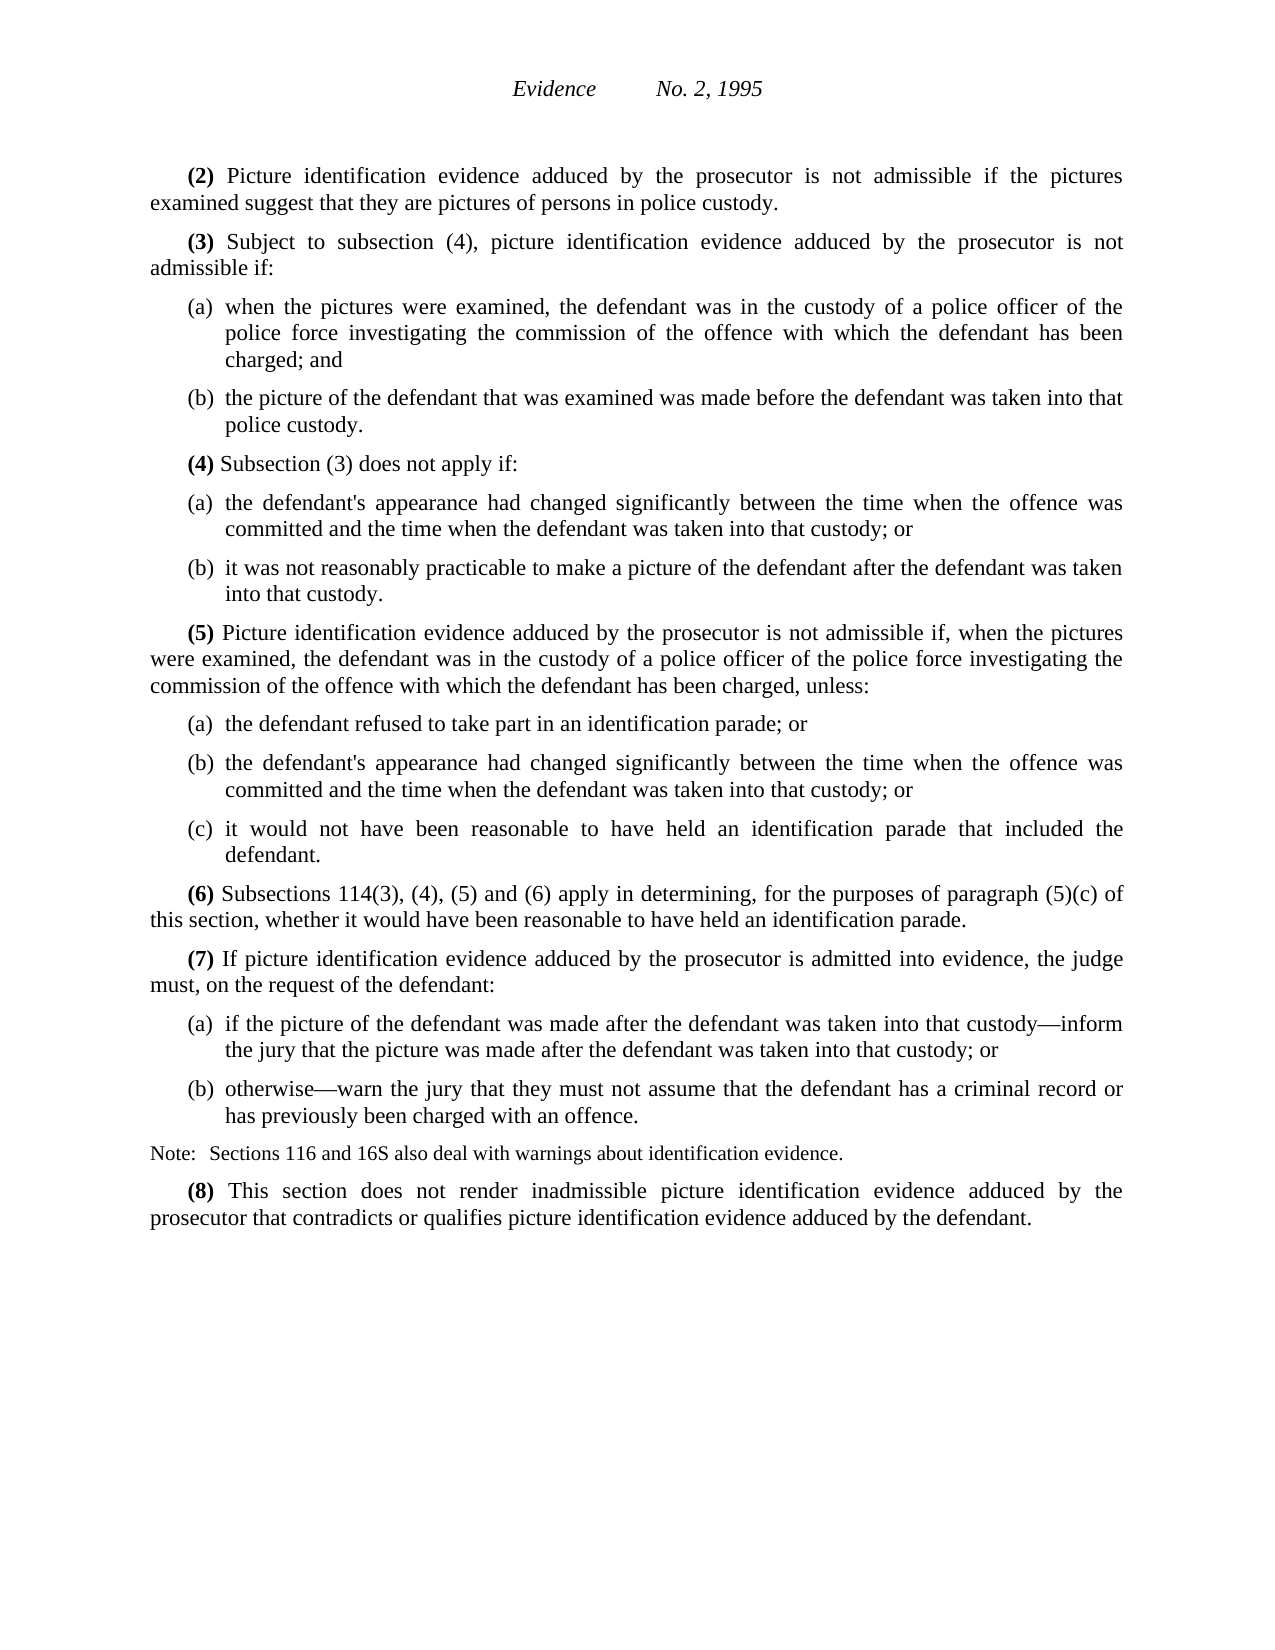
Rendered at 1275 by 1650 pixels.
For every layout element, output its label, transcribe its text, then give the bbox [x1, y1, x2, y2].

text (5) Picture identification evidence adduced by the prosecutor is not admissible if, when the pictures were examined, the defendant was in the custody of a police officer of the police force investigating the commission of the offence with which the defendant has been charged, unless: [150, 619, 1125, 698]
text (b) it was not reasonably practicable to make a picture of the defendant after the defendant was taken into that custody. [187, 554, 1125, 606]
text (a) the defendant refused to take part in an identification parade; or [187, 711, 1125, 737]
text (7) If picture identification evidence adduced by the prosecutor is admitted into evidence, the judge must, on the request of the defendant: [150, 945, 1125, 998]
text (c) it would not have been reasonable to have held an identification parade that included the defendant. [187, 814, 1125, 867]
text (3) Subject to subsection (4), picture identification evidence adduced by the prosecutor is not admissible if: [150, 228, 1125, 280]
text (b) the defendant's appearance had changed significantly between the time when the offence was committed and the time when the defendant was taken into that custody; or [187, 749, 1125, 802]
text (a) when the pictures were examined, the defendant was in the custody of a police officer of the police force investigating the commission of the offence with which the defendant has been charged; and [187, 293, 1125, 372]
text (2) Picture identification evidence adduced by the prosecutor is not admissible if the pictures examined suggest that they are pictures of persons in police custody. [150, 162, 1125, 215]
text (6) Subsections 114(3), (4), (5) and (6) apply in determining, for the purposes of paragraph (5)(c) of this section, whether it would have been reasonable to have held an identification parade. [150, 880, 1125, 932]
text (a) if the picture of the defendant was made after the defendant was taken into that custody—inform the jury that the picture was made after the defendant was taken into that custody; or [187, 1010, 1125, 1063]
text (8) This section does not render inadmissible picture identification evidence adduced by the prosecutor that contradicts or qualifies picture identification evidence adduced by the defendant. [150, 1177, 1125, 1230]
text (a) the defendant's appearance had changed significantly between the time when the offence was committed and the time when the defendant was taken into that custody; or [187, 488, 1125, 541]
text (4) Subsection (3) does not apply if: [150, 450, 1125, 476]
text Note: Sections 116 and 16S also deal with warnings about identification evidence. [150, 1141, 1125, 1165]
text (b) otherwise—warn the jury that they must not assume that the defendant has a criminal record or has previously been charged with an offence. [187, 1075, 1125, 1128]
text (b) the picture of the defendant that was examined was made before the defendant was taken into that police custody. [187, 384, 1125, 437]
